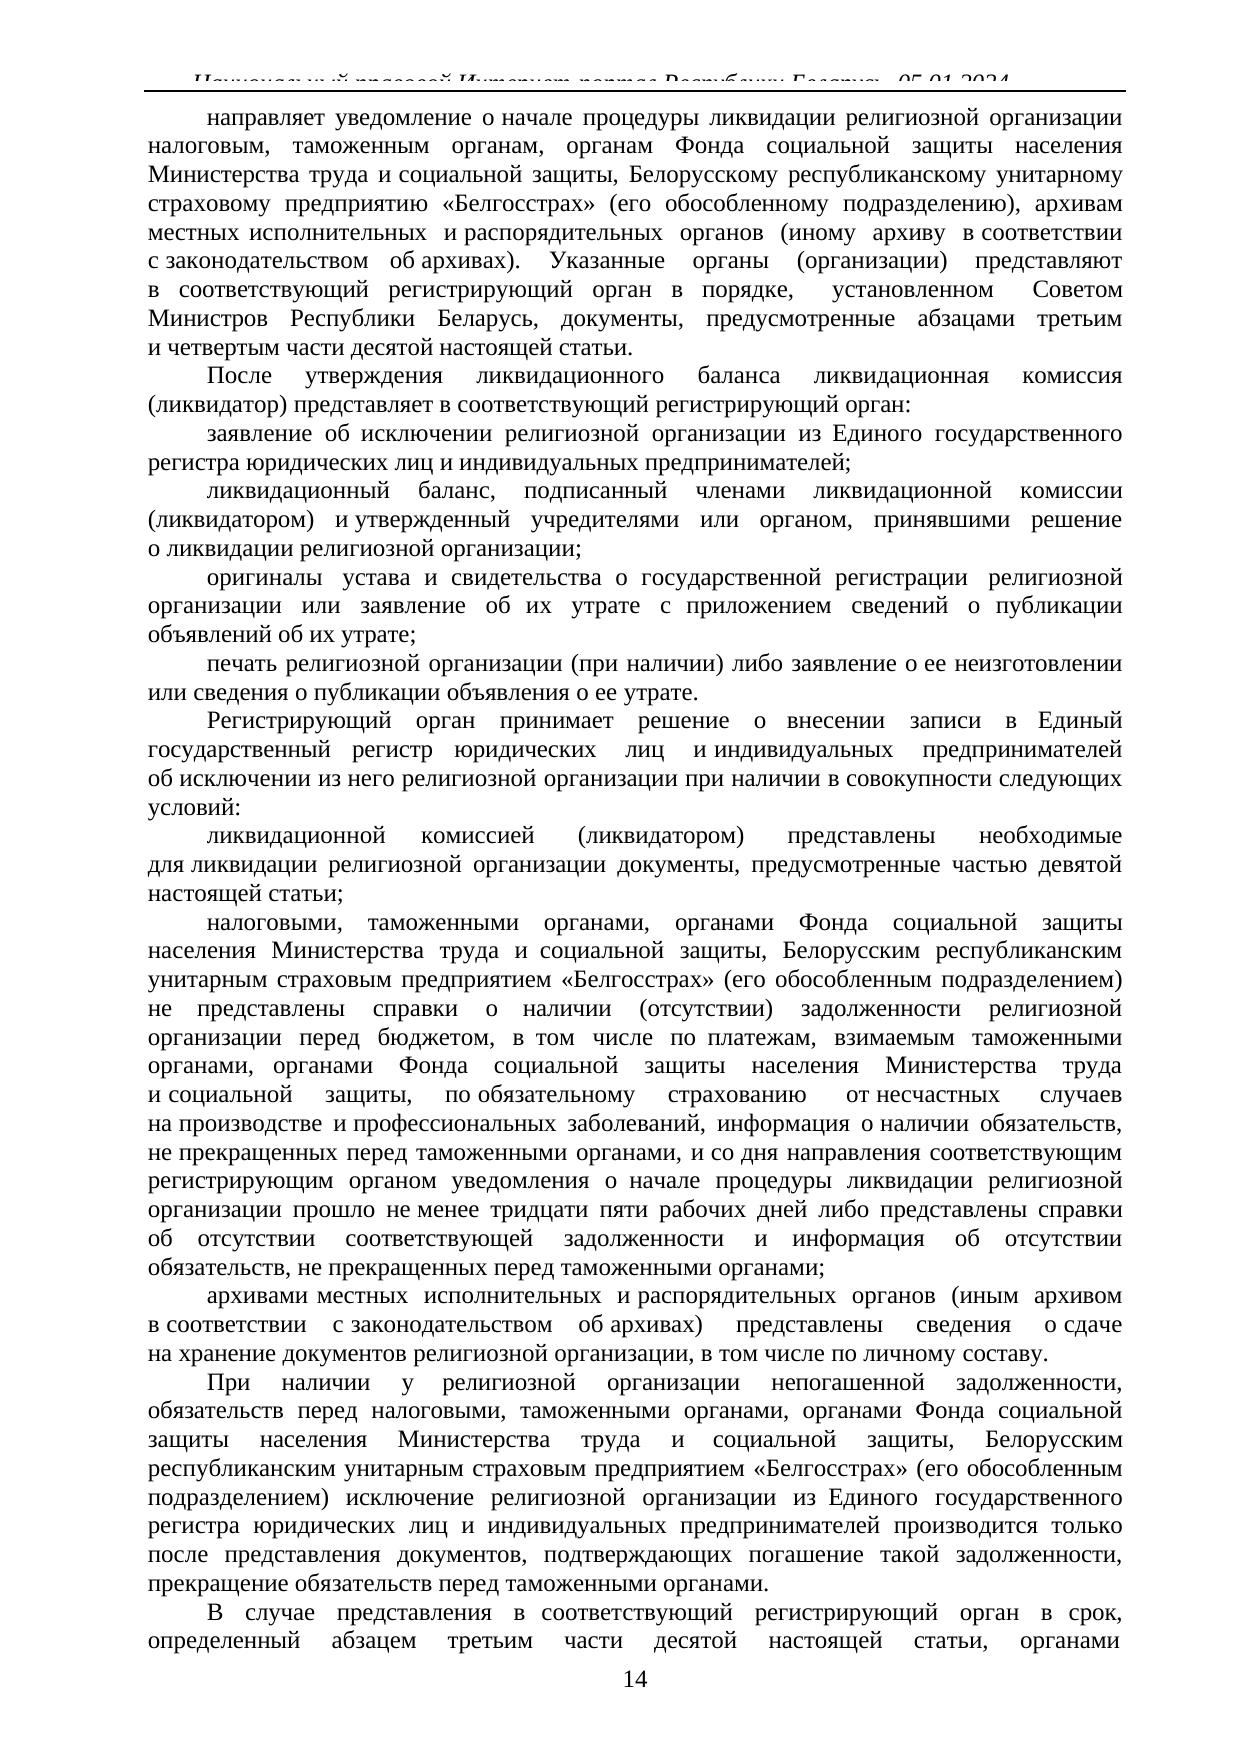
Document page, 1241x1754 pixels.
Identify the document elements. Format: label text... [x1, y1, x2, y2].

text В случае представления в соответствующий регистрирующий орган в срок, определенный абзацем третьим части десятой настоящей статьи, органами [148, 1597, 1123, 1654]
text 14 [196, 1664, 1074, 1693]
text ликвидационный баланс, подписанный членами ликвидационной комиссии (ликвидатором) и утвержденный учредителями или органом, принявшими решение о ликвидации религиозной организации; [148, 475, 1123, 562]
text печать религиозной организации (при наличии) либо заявление о ее неизготовлении или сведения о публикации объявления о ее утрате. [148, 648, 1123, 705]
text Регистрирующий орган принимает решение о внесении записи в Единый государственный регистр юридических лиц и индивидуальных предпринимателей об исключении из него религиозной организации при наличии в совокупности следующих условий: [148, 705, 1123, 820]
text направляет уведомление о начале процедуры ликвидации религиозной организации налоговым, таможенным органам, органам Фонда социальной защиты населения Министерства труда и социальной защиты, Белорусскому республиканскому унитарному страховому предприятию «Белгосстрах» (его обособленному подразделению), архивам местных исполнительных и распорядительных органов (иному архиву в соответствии с законодательством об архивах). Указанные органы (организации) представляют в соответствующий регистрирующий орган в порядке, установленном Советом Министров Республики Беларусь, документы, предусмотренные абзацами третьим и четвертым части десятой настоящей статьи. [148, 102, 1123, 360]
text ликвидационной комиссией (ликвидатором) представлены необходимые для ликвидации религиозной организации документы, предусмотренные частью девятой настоящей статьи; [148, 820, 1123, 907]
text налоговыми, таможенными органами, органами Фонда социальной защиты населения Министерства труда и социальной защиты, Белорусским республиканским унитарным страховым предприятием «Белгосстрах» (его обособленным подразделением) не представлены справки о наличии (отсутствии) задолженности религиозной организации перед бюджетом, в том числе по платежам, взимаемым таможенными органами, органами Фонда социальной защиты населения Министерства труда и социальной защиты, по обязательному страхованию от несчастных случаев на производстве и профессиональных заболеваний, информация о наличии обязательств, не прекращенных перед таможенными органами, и со дня направления соответствующим регистрирующим органом уведомления о начале процедуры ликвидации религиозной организации прошло не менее тридцати пяти рабочих дней либо представлены справки об отсутствии соответствующей задолженности и информация об отсутствии обязательств, не прекращенных перед таможенными органами; [148, 907, 1123, 1280]
text заявление об исключении религиозной организации из Единого государственного регистра юридических лиц и индивидуальных предпринимателей; [148, 418, 1123, 475]
text При наличии у религиозной организации непогашенной задолженности, обязательств перед налоговыми, таможенными органами, органами Фонда социальной защиты населения Министерства труда и социальной защиты, Белорусским республиканским унитарным страховым предприятием «Белгосстрах» (его обособленным подразделением) исключение религиозной организации из Единого государственного регистра юридических лиц и индивидуальных предпринимателей производится только после представления документов, подтверждающих погашение такой задолженности, прекращение обязательств перед таможенными органами. [148, 1367, 1123, 1597]
text оригиналы устава и свидетельства о государственной регистрации религиозной организации или заявление об их утрате с приложением сведений о публикации объявлений об их утрате; [148, 562, 1123, 648]
text После утверждения ликвидационного баланса ликвидационная комиссия (ликвидатор) представляет в соответствующий регистрирующий орган: [148, 360, 1123, 418]
text архивами местных исполнительных и распорядительных органов (иным архивом в соответствии с законодательством об архивах) представлены сведения о сдаче на хранение документов религиозной организации, в том числе по личному составу. [148, 1280, 1123, 1367]
